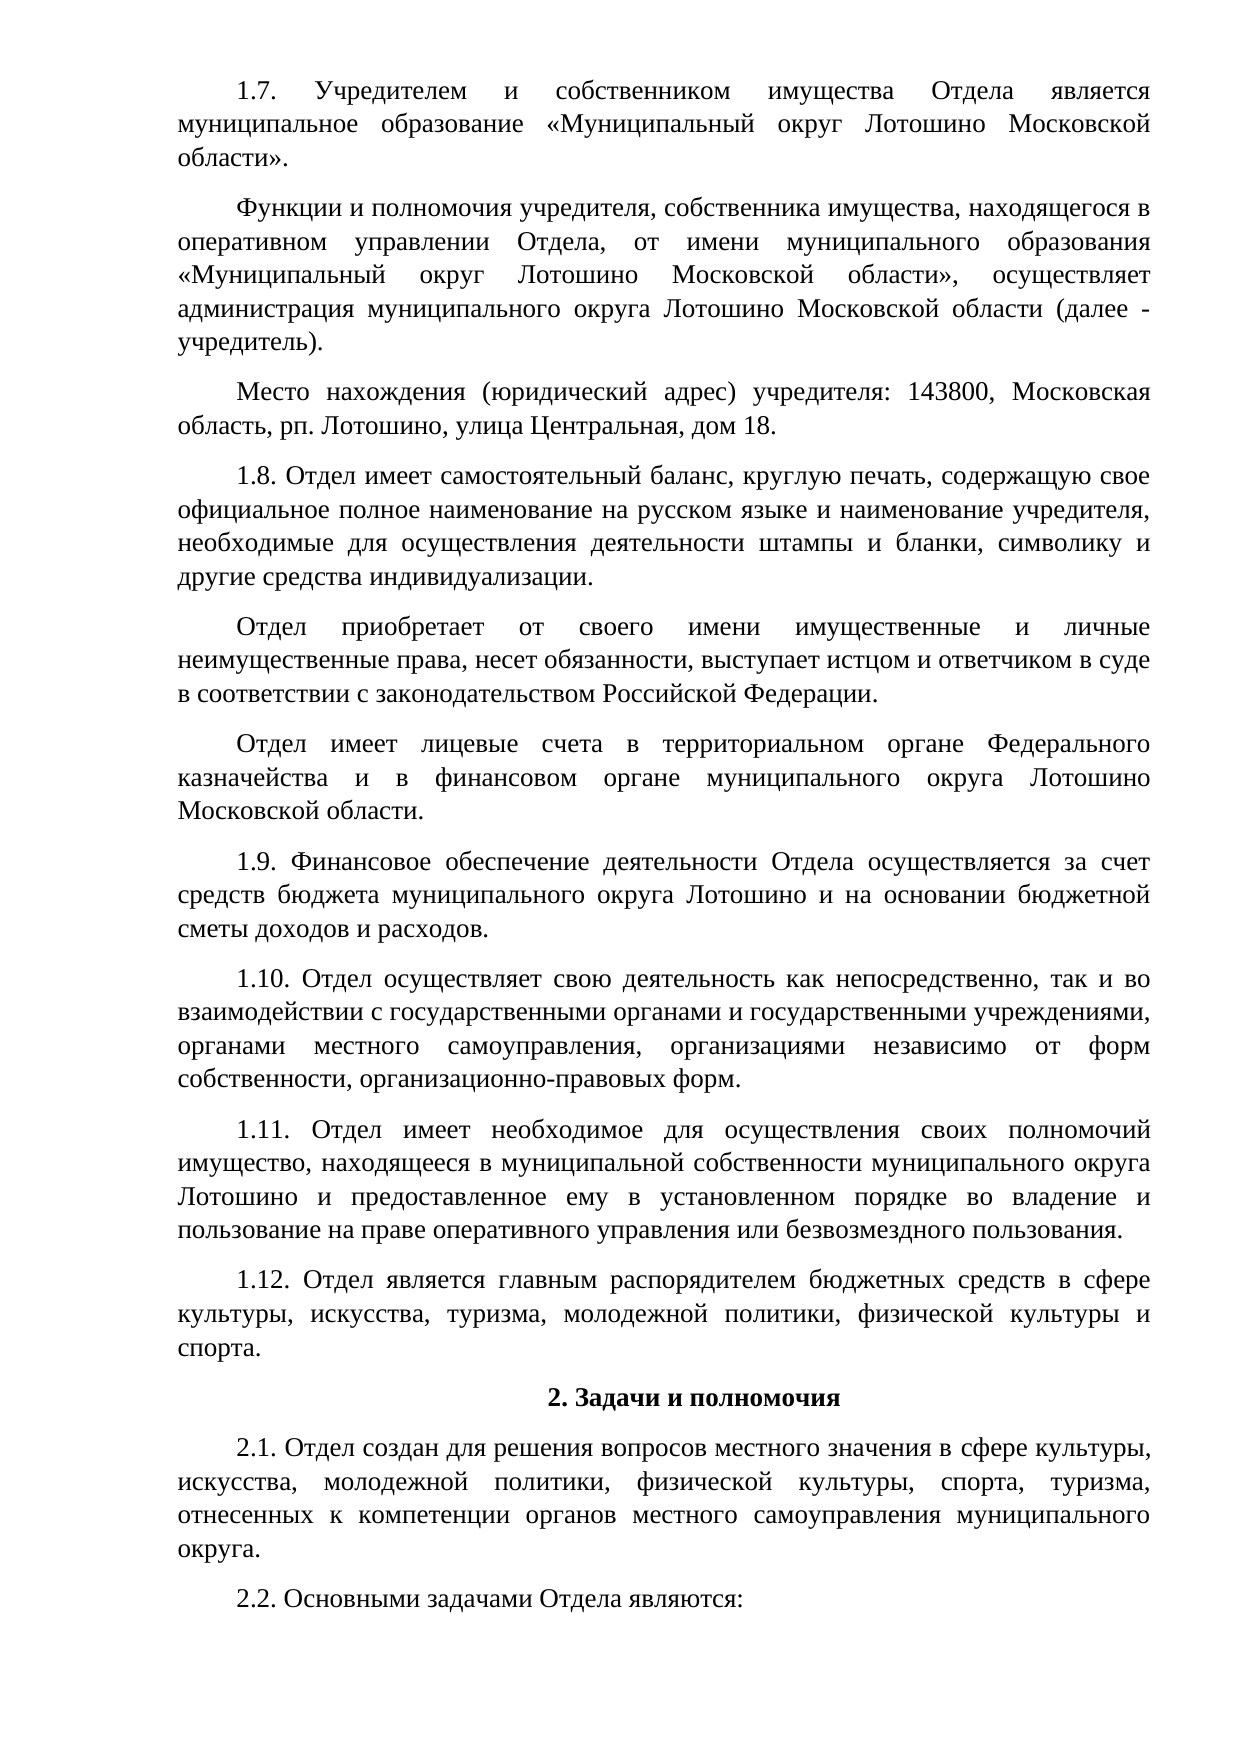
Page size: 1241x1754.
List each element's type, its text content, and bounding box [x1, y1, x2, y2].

text 2. Задачи и полномочия [177, 1381, 1152, 1412]
text 2.1. Отдел создан для решения вопросов местного значения в сфере культуры, искусства, молодежной политики, физической культуры, спорта, туризма, отнесенных к компетенции органов местного самоуправления муниципального округа. [177, 1431, 1152, 1563]
text 1.10. Отдел осуществляет свою деятельность как непосредственно, так и во взаимодействии с государственными органами и государственными учреждениями, органами местного самоуправления, организациями независимо от форм собственности, организационно-правовых форм. [177, 962, 1152, 1094]
text Место нахождения (юридический адрес) учредителя: 143800, Московская область, рп. Лотошино, улица Центральная, дом 18. [177, 376, 1152, 440]
text 1.12. Отдел является главным распорядителем бюджетных средств в сфере культуры, искусства, туризма, молодежной политики, физической культуры и спорта. [177, 1264, 1152, 1362]
text 2.2. Основными задачами Отдела являются: [177, 1582, 1152, 1613]
text 1.9. Финансовое обеспечение деятельности Отдела осуществляется за счет средств бюджета муниципального округа Лотошино и на основании бюджетной сметы доходов и расходов. [177, 845, 1152, 943]
text 1.7. Учредителем и собственником имущества Отдела является муниципальное образование «Муниципальный округ Лотошино Московской области». [177, 74, 1152, 172]
text 1.11. Отдел имеет необходимое для осуществления своих полномочий имущество, находящееся в муниципальной собственности муниципального округа Лотошино и предоставленное ему в установленном порядке во владение и пользование на праве оперативного управления или безвозмездного пользования. [177, 1113, 1152, 1244]
text Функции и полномочия учредителя, собственника имущества, находящегося в оперативном управлении Отдела, от имени муниципального образования «Муниципальный округ Лотошино Московской области», осуществляет администрация муниципального округа Лотошино Московской области (далее - учредитель). [177, 191, 1152, 356]
text Отдел имеет лицевые счета в территориальном органе Федерального казначейства и в финансовом органе муниципального округа Лотошино Московской области. [177, 727, 1152, 826]
text 1.8. Отдел имеет самостоятельный баланс, круглую печать, содержащую свое официальное полное наименование на русском языке и наименование учредителя, необходимые для осуществления деятельности штампы и бланки, символику и другие средства индивидуализации. [177, 459, 1152, 591]
text Отдел приобретает от своего имени имущественные и личные неимущественные права, несет обязанности, выступает истцом и ответчиком в суде в соответствии с законодательством Российской Федерации. [177, 610, 1152, 708]
